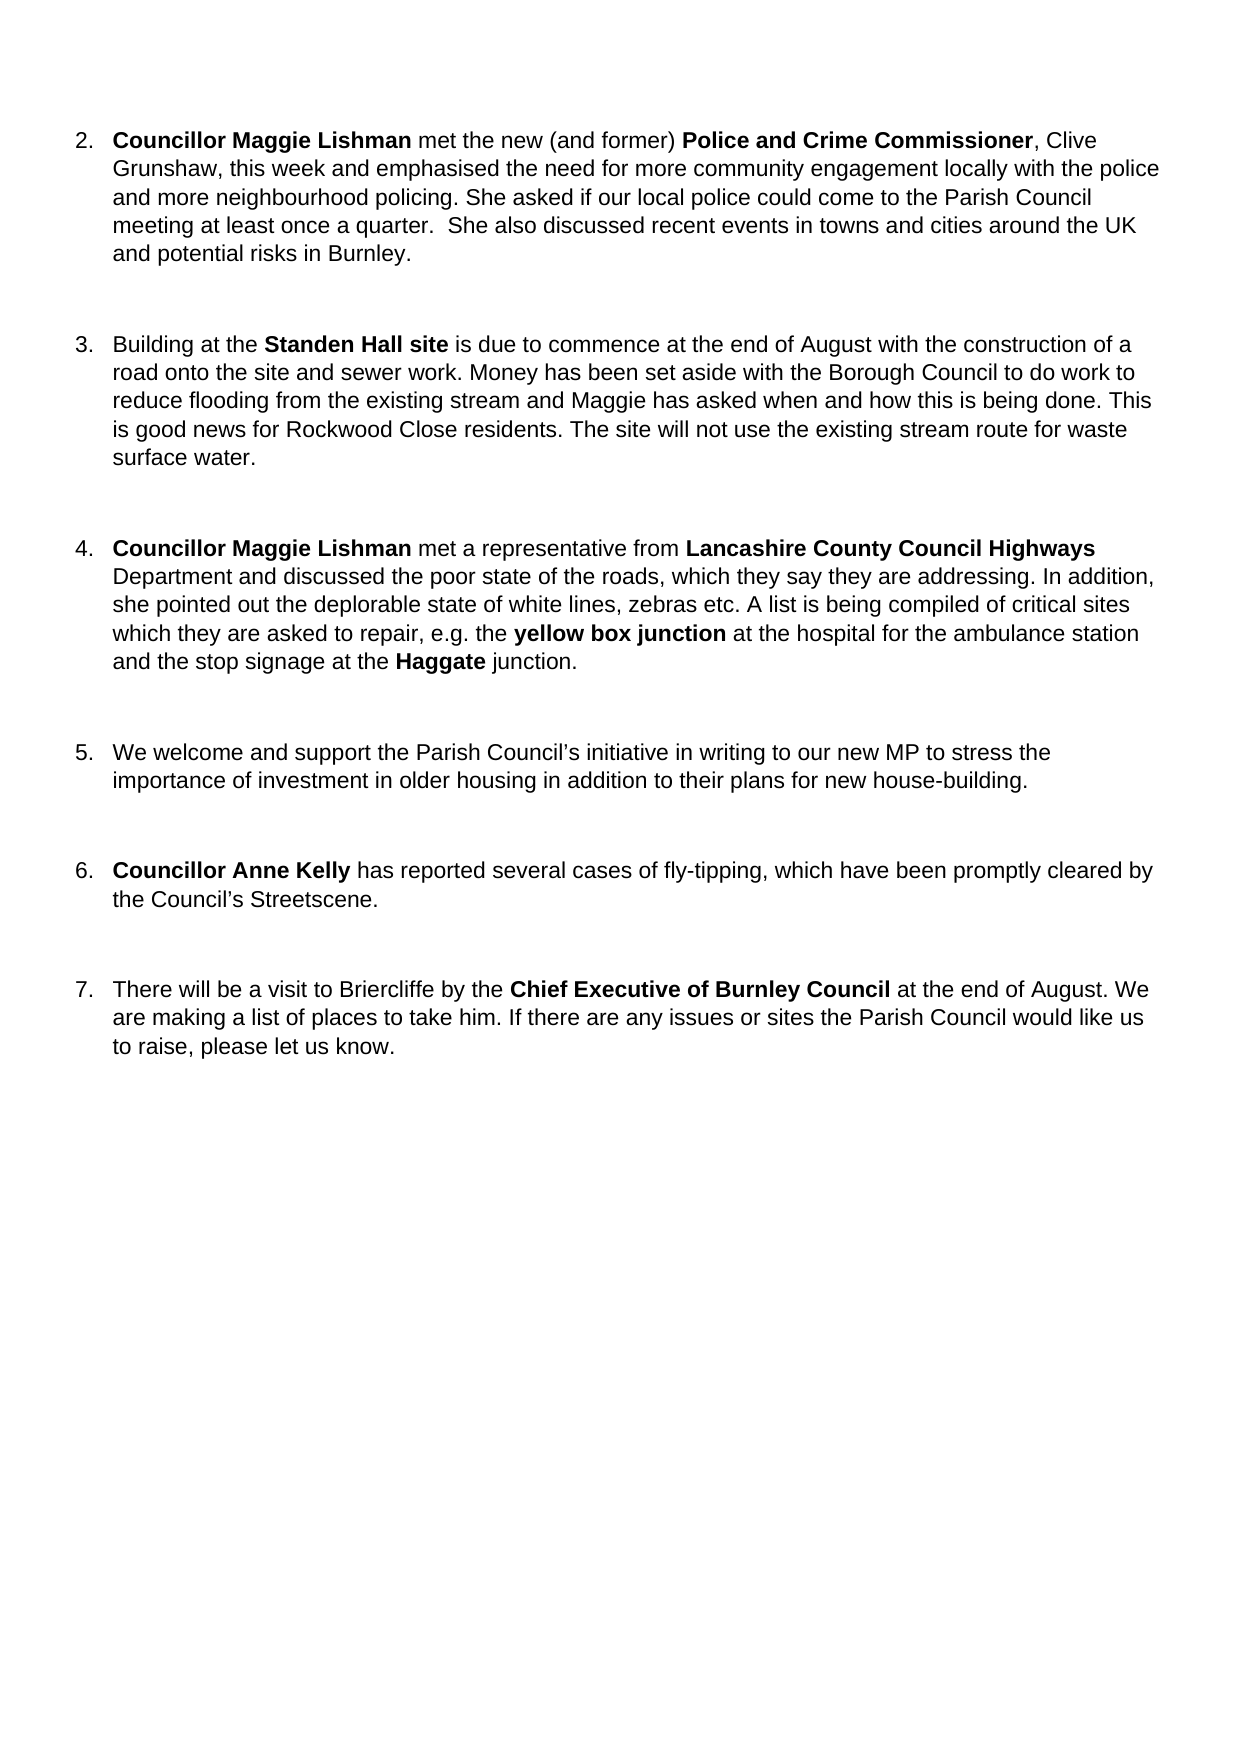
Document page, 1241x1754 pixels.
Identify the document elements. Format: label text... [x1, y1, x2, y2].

list Councillor Maggie Lishman met a representative from Lancashire County Council Highways Department and discussed the poor state of the roads, which they say they are addressing. In addition, she pointed out the deplorable state of white lines, zebras etc. A list is being compiled of critical sites which they are asked to repair, e.g. the yellow box junction at the hospital for the ambulance station and the stop signage at the Haggate junction. [75, 534, 1165, 675]
list Building at the Standen Hall site is due to commence at the end of August with the construction of a road onto the site and sewer work. Money has been set aside with the Borough Council to do work to reduce flooding from the existing stream and Maggie has asked when and how this is being done. This is good news for Rockwood Close residents. The site will not use the existing stream route for waste surface water. [75, 331, 1165, 471]
list Councillor Maggie Lishman met the new (and former) Police and Crime Commissioner, Clive Grunshaw, this week and emphasised the need for more community engagement locally with the police and more neighbourhood policing. She asked if our local police could come to the Parish Council meeting at least once a quarter. She also discussed recent events in towns and cities around the UK and potential risks in Burnley. [75, 127, 1165, 267]
list We welcome and support the Parish Council’s initiative in writing to our new MP to stress the importance of investment in older housing in addition to their plans for new house-building. [75, 738, 1165, 793]
list Councillor Anne Kelly has reported several cases of fly-tipping, which have been promptly cleared by the Council’s Streetscene. [75, 857, 1165, 912]
list There will be a visit to Briercliffe by the Chief Executive of Burnley Council at the end of August. We are making a list of places to take him. If there are any issues or sites the Parish Council would like us to raise, please let us know. [75, 976, 1165, 1059]
